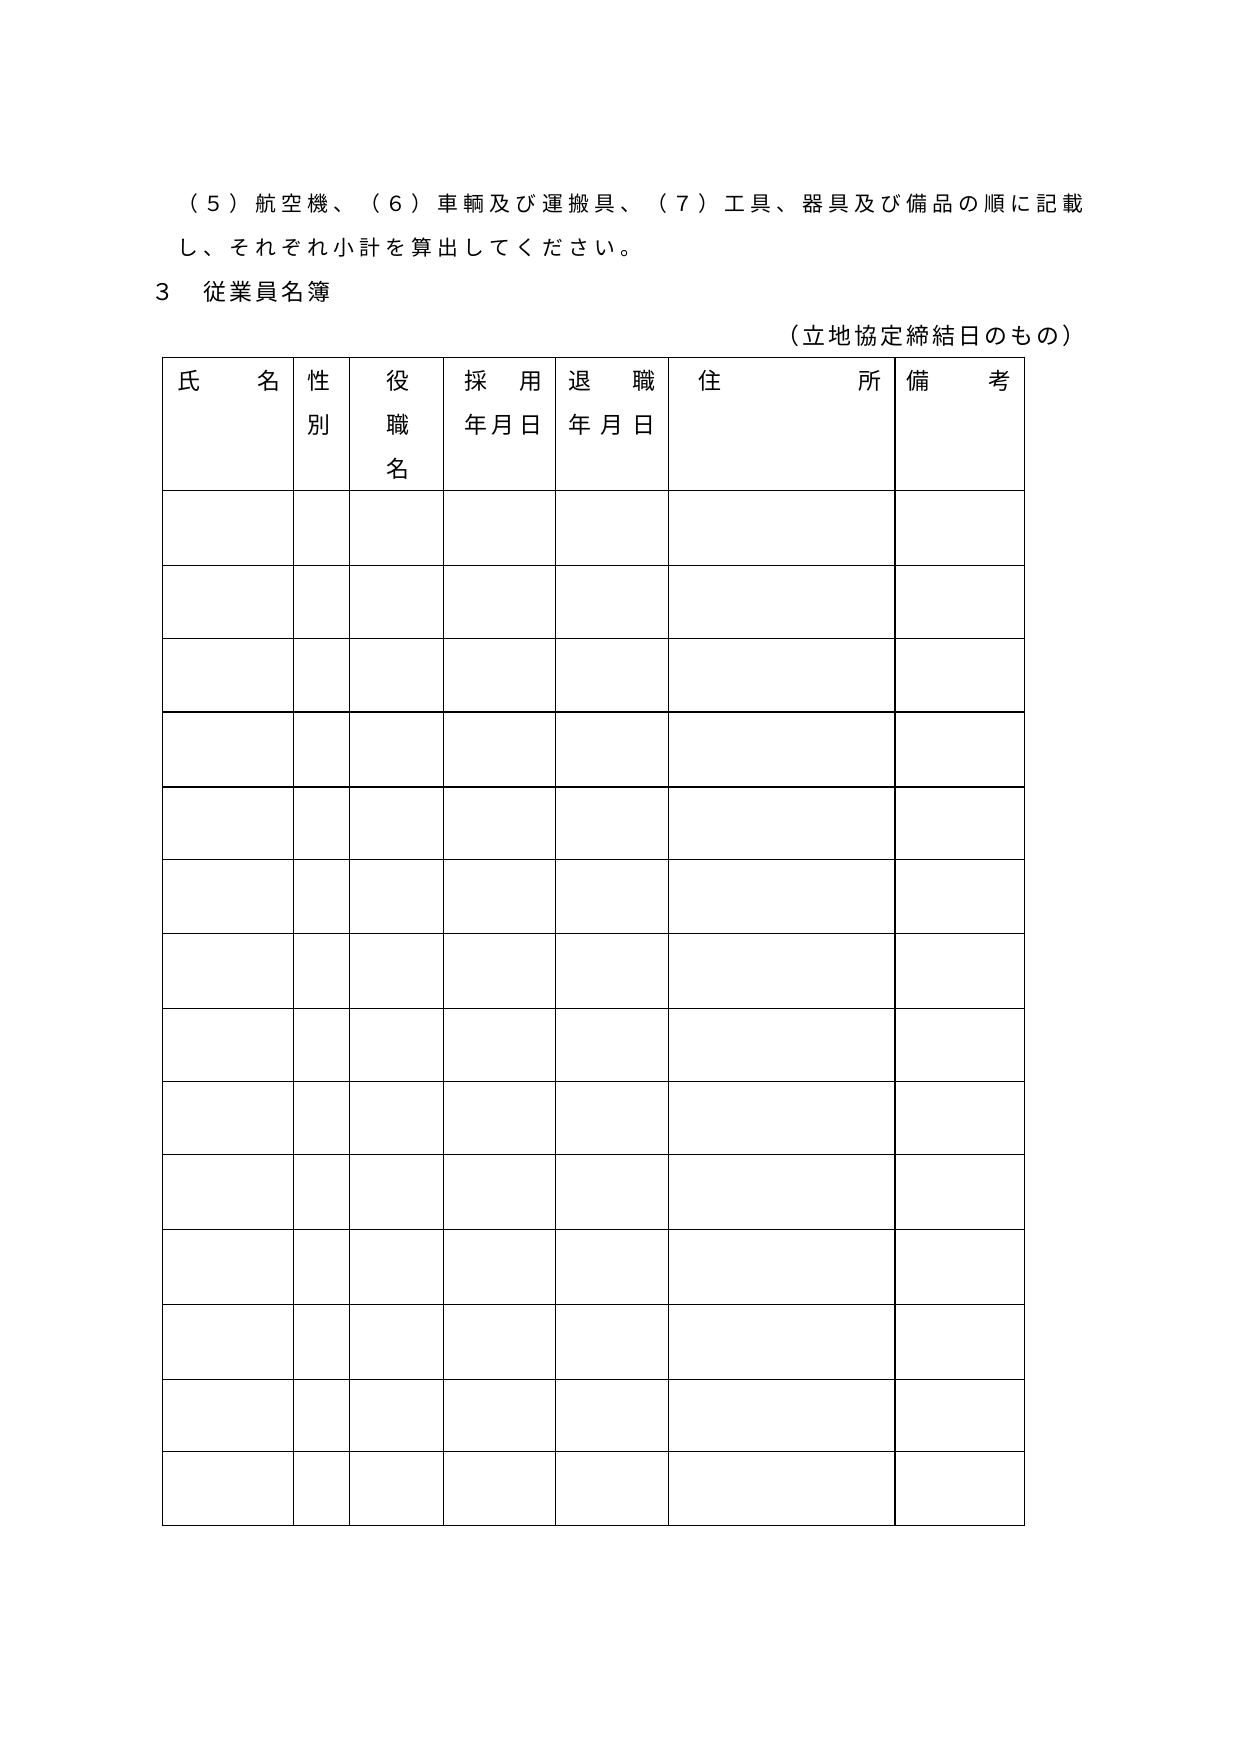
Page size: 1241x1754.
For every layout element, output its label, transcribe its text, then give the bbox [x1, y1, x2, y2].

table_cell [350, 639, 443, 711]
table_cell [669, 860, 894, 932]
table_cell [444, 934, 555, 1007]
table_cell [294, 1155, 349, 1229]
table_header 役職名 [350, 358, 443, 489]
table_cell [294, 491, 349, 564]
table_cell [896, 788, 1024, 859]
table_cell [896, 860, 1024, 932]
table_cell [896, 1230, 1024, 1303]
table_cell [556, 491, 668, 564]
table_cell [896, 491, 1024, 564]
table_cell [350, 566, 443, 638]
table_cell [163, 566, 293, 638]
table_cell [163, 788, 293, 859]
table_cell [444, 1230, 555, 1303]
table_cell [350, 1230, 443, 1303]
table_cell [669, 639, 894, 711]
table_cell [294, 788, 349, 859]
table_cell [556, 1380, 668, 1451]
table_cell [556, 860, 668, 932]
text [151, 181, 1089, 269]
table_cell [556, 1452, 668, 1525]
table_cell [350, 860, 443, 932]
table_cell [444, 1380, 555, 1451]
table_cell [444, 566, 555, 638]
table_cell [896, 1305, 1024, 1378]
table_cell [669, 1380, 894, 1451]
table_cell [294, 1452, 349, 1525]
table_cell [294, 1082, 349, 1154]
table_cell [294, 934, 349, 1007]
table_cell [294, 1009, 349, 1081]
table_cell [444, 1452, 555, 1525]
table_cell [896, 1380, 1024, 1451]
table_cell [294, 1305, 349, 1378]
table_cell [556, 1082, 668, 1154]
table_cell [669, 566, 894, 638]
table_cell [556, 713, 668, 786]
table_cell [896, 1155, 1024, 1229]
table_cell [669, 1082, 894, 1154]
table_cell [896, 713, 1024, 786]
table_cell [896, 1452, 1024, 1525]
table_header 住所 [669, 358, 894, 489]
table_cell [350, 1452, 443, 1525]
table_cell [163, 860, 293, 932]
table_cell [294, 713, 349, 786]
table_cell [350, 713, 443, 786]
table_cell [350, 1155, 443, 1229]
table_cell [163, 713, 293, 786]
table_cell [669, 1155, 894, 1229]
table_cell [556, 639, 668, 711]
table_cell [163, 639, 293, 711]
table_cell [556, 1009, 668, 1081]
table_cell [669, 491, 894, 564]
table_cell [294, 1380, 349, 1451]
table_cell [163, 1305, 293, 1378]
table_cell [163, 1009, 293, 1081]
table_cell [556, 1230, 668, 1303]
table_cell [163, 1155, 293, 1229]
table_cell [896, 1009, 1024, 1081]
table_cell [294, 566, 349, 638]
table_cell [444, 491, 555, 564]
table_cell [444, 1305, 555, 1378]
table_cell [444, 1155, 555, 1229]
table_cell [350, 788, 443, 859]
table_cell [669, 934, 894, 1007]
table_cell [163, 934, 293, 1007]
table_cell [350, 1082, 443, 1154]
table_cell [896, 1082, 1024, 1154]
table_header 備考 [896, 358, 1024, 489]
table_cell [896, 934, 1024, 1007]
table_cell [556, 566, 668, 638]
table_cell [896, 566, 1024, 638]
text （立地協定締結日のもの） [151, 313, 1089, 357]
table_cell [556, 1155, 668, 1229]
table_cell [294, 1230, 349, 1303]
table_cell [669, 788, 894, 859]
table_cell [444, 639, 555, 711]
table_cell [444, 1082, 555, 1154]
table_cell [669, 1452, 894, 1525]
table_cell [350, 491, 443, 564]
table_cell [556, 788, 668, 859]
table_cell [163, 1230, 293, 1303]
table_cell [163, 1452, 293, 1525]
table_cell [350, 934, 443, 1007]
table_cell [896, 639, 1024, 711]
table_cell [350, 1305, 443, 1378]
table_cell [444, 788, 555, 859]
table_cell [350, 1380, 443, 1451]
table_cell [444, 713, 555, 786]
table_cell [163, 491, 293, 564]
table_cell [163, 1380, 293, 1451]
table_header 採用 年月日 [444, 358, 555, 489]
table_header 性別 [294, 358, 349, 489]
table_cell [669, 1009, 894, 1081]
table_cell [669, 1230, 894, 1303]
table_cell [556, 934, 668, 1007]
text ３ 従業員名簿 [151, 269, 1089, 313]
table_cell [556, 1305, 668, 1378]
table_cell [350, 1009, 443, 1081]
table_cell [294, 639, 349, 711]
table_cell [444, 860, 555, 932]
table_header 氏名 [163, 358, 293, 489]
table_cell [669, 713, 894, 786]
table_cell [669, 1305, 894, 1378]
table_header 退職 年月日 [556, 358, 668, 489]
table_cell [294, 860, 349, 932]
table_cell [163, 1082, 293, 1154]
table_cell [444, 1009, 555, 1081]
